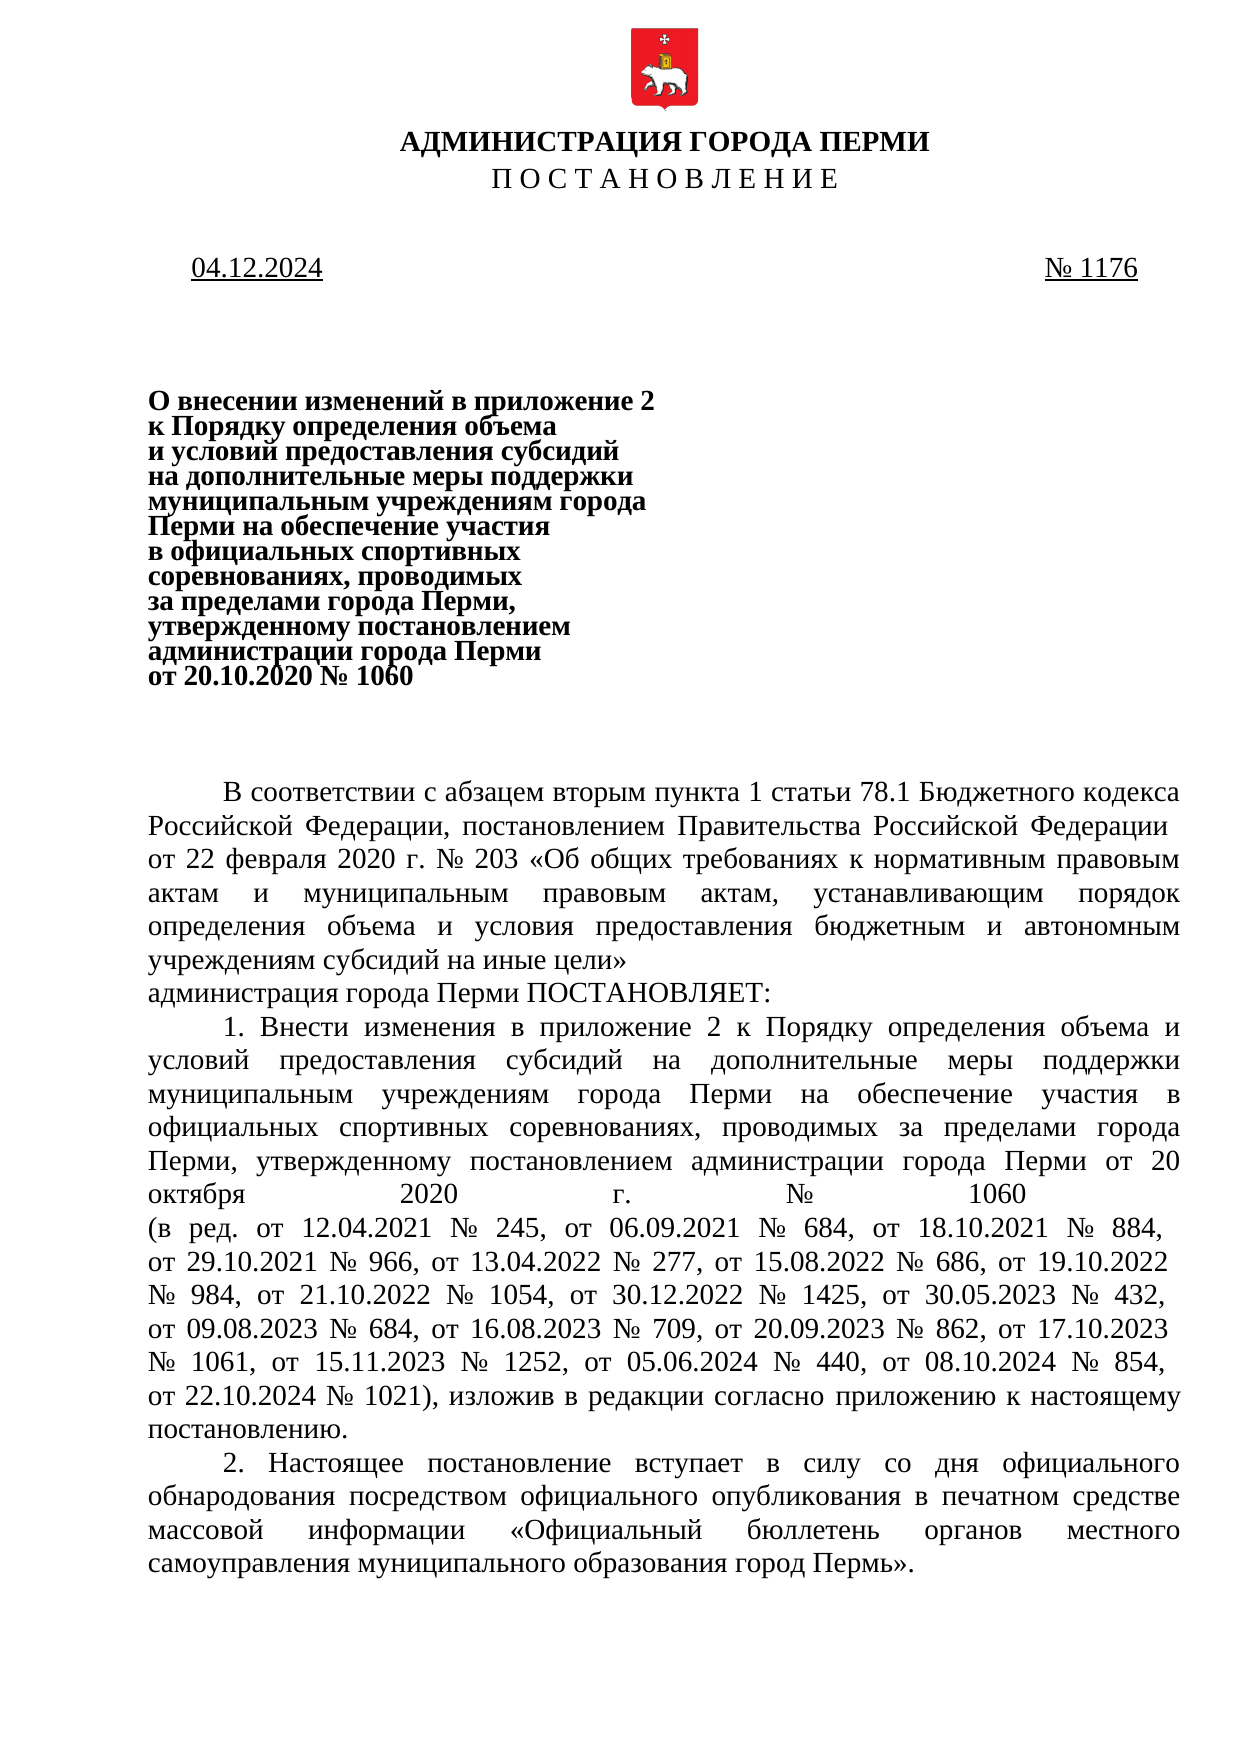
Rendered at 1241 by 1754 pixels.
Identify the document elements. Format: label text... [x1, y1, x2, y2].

text 1. Внести изменения в приложение 2 к Порядку определения объема и условий предоставления субсидий на дополнительные меры поддержки муниципальным учреждениям города Перми на обеспечение участия в официальных спортивных соревнованиях, проводимых за пределами города Перми, утвержденному постановлением администрации города Перми от 20 октября 2020 г. № 1060 (в ред. от 12.04.2021 № 245, от 06.09.2021 № 684, от 18.10.2021 № 884, от 29.10.2021 № 966, от 13.04.2022 № 277, от 15.08.2022 № 686, от 19.10.2022 № 984, от 21.10.2022 № 1054, от 30.12.2022 № 1425, от 30.05.2023 № 432, от 09.08.2023 № 684, от 16.08.2023 № 709, от 20.09.2023 № 862, от 17.10.2023 № 1061, от 15.11.2023 № 1252, от 05.06.2024 № 440, от 08.10.2024 № 854, от 22.10.2024 № 1021), изложив в редакции согласно приложению к настоящему постановлению. [148, 1009, 1181, 1445]
text администрация города Перми ПОСТАНОВЛЯЕТ: [148, 975, 1181, 1009]
text 2. Настоящее постановление вступает в силу со дня официального обнародования посредством официального опубликования в печатном средстве массовой информации «Официальный бюллетень органов местного самоуправления муниципального образования город Пермь». [148, 1445, 1181, 1579]
title О внесении изменений в приложение 2 [148, 391, 1181, 416]
title к Порядку определения объема и условий предоставления субсидий на дополнительные меры поддержки муниципальным учреждениям города Перми на обеспечение участия в официальных спортивных соревнованиях, проводимых за пределами города Перми, утвержденному постановлением администрации города Перми от 20.10.2020 № 1060 [148, 416, 1181, 691]
text В соответствии с абзацем вторым пункта 1 статьи 78.1 Бюджетного кодекса Российской Федерации, постановлением Правительства Российской Федерации от 22 февраля 2020 г. № 203 «Об общих требованиях к нормативным правовым актам и муниципальным правовым актам, устанавливающим порядок определения объема и условия предоставления бюджетным и автономным учреждениям субсидий на иные цели» [148, 774, 1181, 975]
picture [631, 28, 699, 110]
